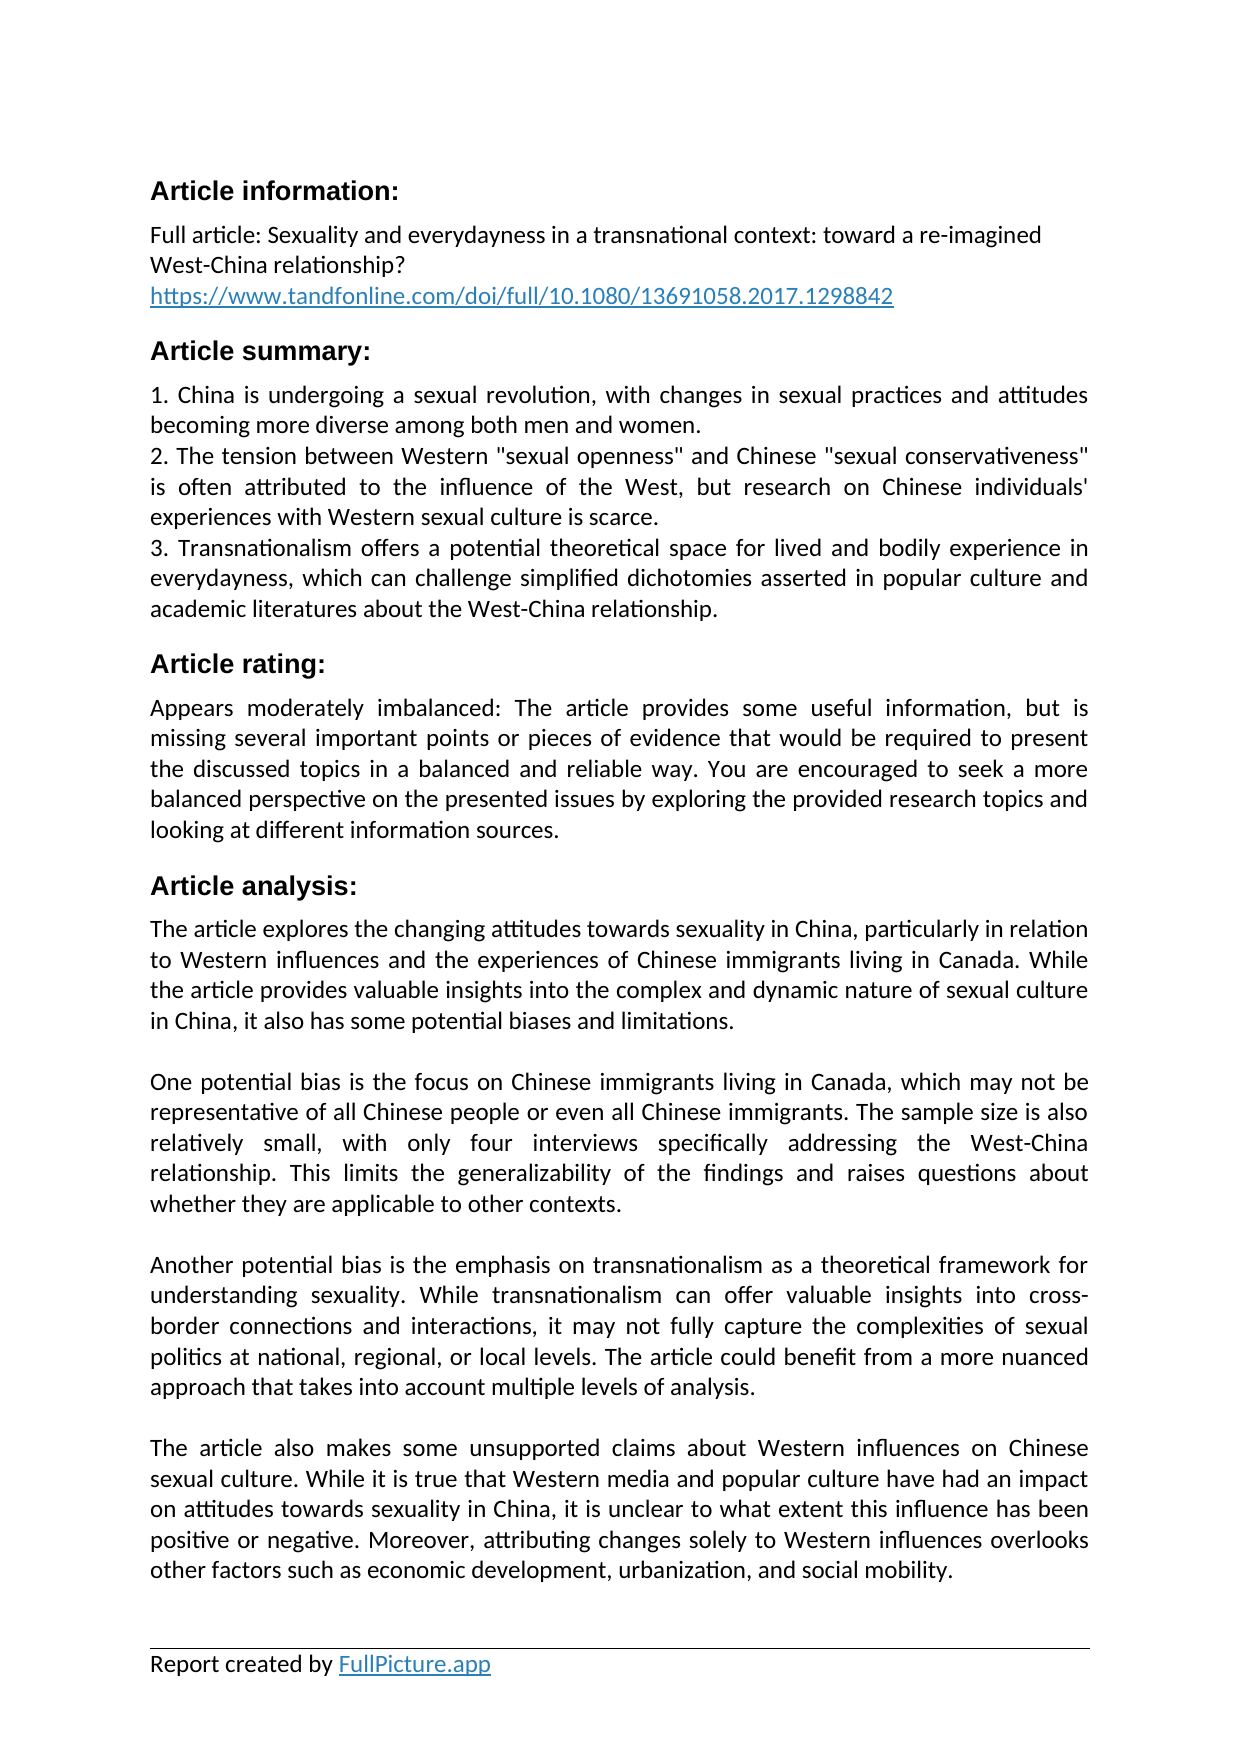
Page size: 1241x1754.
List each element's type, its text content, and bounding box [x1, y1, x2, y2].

text 1. China is undergoing a sexual revolution, with changes in sexual practices and attitudes becoming more diverse among both men and women. [150, 379, 1090, 440]
subtitle Article rating: [150, 648, 1090, 679]
subtitle Article summary: [150, 335, 1090, 367]
text 3. Transnationalism offers a potential theoretical space for lived and bodily experience in everydayness, which can challenge simplified dichotomies asserted in popular culture and academic literatures about the West-China relationship. [150, 532, 1090, 623]
text One potential bias is the focus on Chinese immigrants living in Canada, which may not be representative of all Chinese people or even all Chinese immigrants. The sample size is also relatively small, with only four interviews specifically addressing the West-China relationship. This limits the generalizability of the findings and raises questions about whether they are applicable to other contexts. [150, 1066, 1090, 1218]
text Full article: Sexuality and everydayness in a transnational context: toward a re-imagined West-China relationship?https://www.tandfonline.com/doi/full/10.1080/13691058.2017.1298842 [150, 219, 1090, 310]
text 2. The tension between Western "sexual openness" and Chinese "sexual conservativeness" is often attributed to the influence of the West, but research on Chinese individuals' experiences with Western sexual culture is scarce. [150, 440, 1090, 532]
subtitle Article information: [150, 175, 1090, 206]
text The article explores the changing attitudes towards sexuality in China, particularly in relation to Western influences and the experiences of Chinese immigrants living in Canada. While the article provides valuable insights into the complex and dynamic nature of sexual culture in China, it also has some potential biases and limitations. [150, 913, 1090, 1035]
text Appears moderately imbalanced: The article provides some useful information, but is missing several important points or pieces of evidence that would be required to present the discussed topics in a balanced and reliable way. You are encouraged to seek a more balanced perspective on the presented issues by exploring the provided research topics and looking at different information sources. [150, 692, 1090, 844]
text The article also makes some unsupported claims about Western influences on Chinese sexual culture. While it is true that Western media and popular culture have had an impact on attitudes towards sexuality in China, it is unclear to what extent this influence has been positive or negative. Moreover, attributing changes solely to Western influences overlooks other factors such as economic development, urbanization, and social mobility. [150, 1432, 1090, 1585]
subtitle Article analysis: [150, 869, 1090, 901]
text Another potential bias is the emphasis on transnationalism as a theoretical framework for understanding sexuality. While transnationalism can offer valuable insights into cross-border connections and interactions, it may not fully capture the complexities of sexual politics at national, regional, or local levels. The article could benefit from a more nuanced approach that takes into account multiple levels of analysis. [150, 1249, 1090, 1402]
